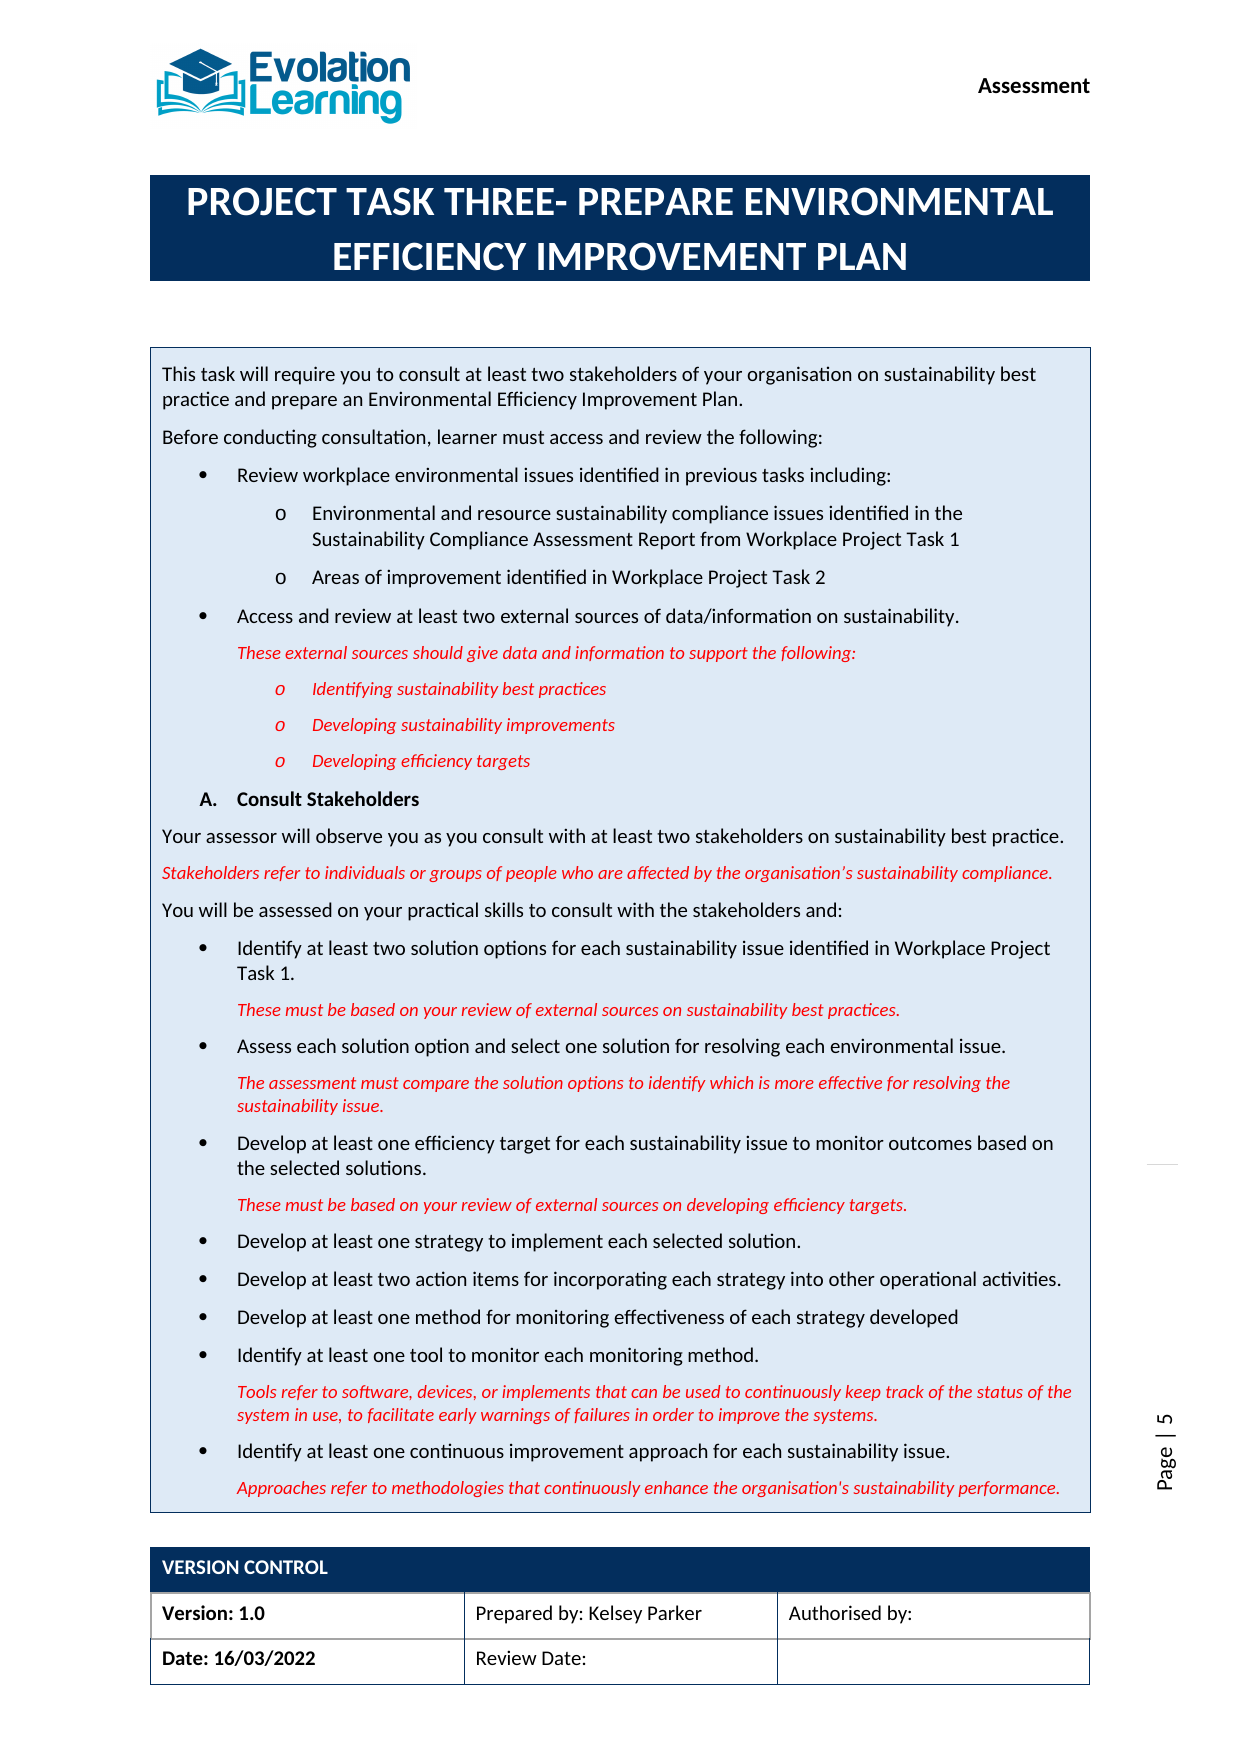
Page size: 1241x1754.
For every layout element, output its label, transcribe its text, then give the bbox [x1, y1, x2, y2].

subtitle Project Task THree- Prepare environmental efficiency improvement plan [150, 175, 1090, 281]
picture [150, 43, 417, 129]
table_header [151, 348, 1090, 1512]
